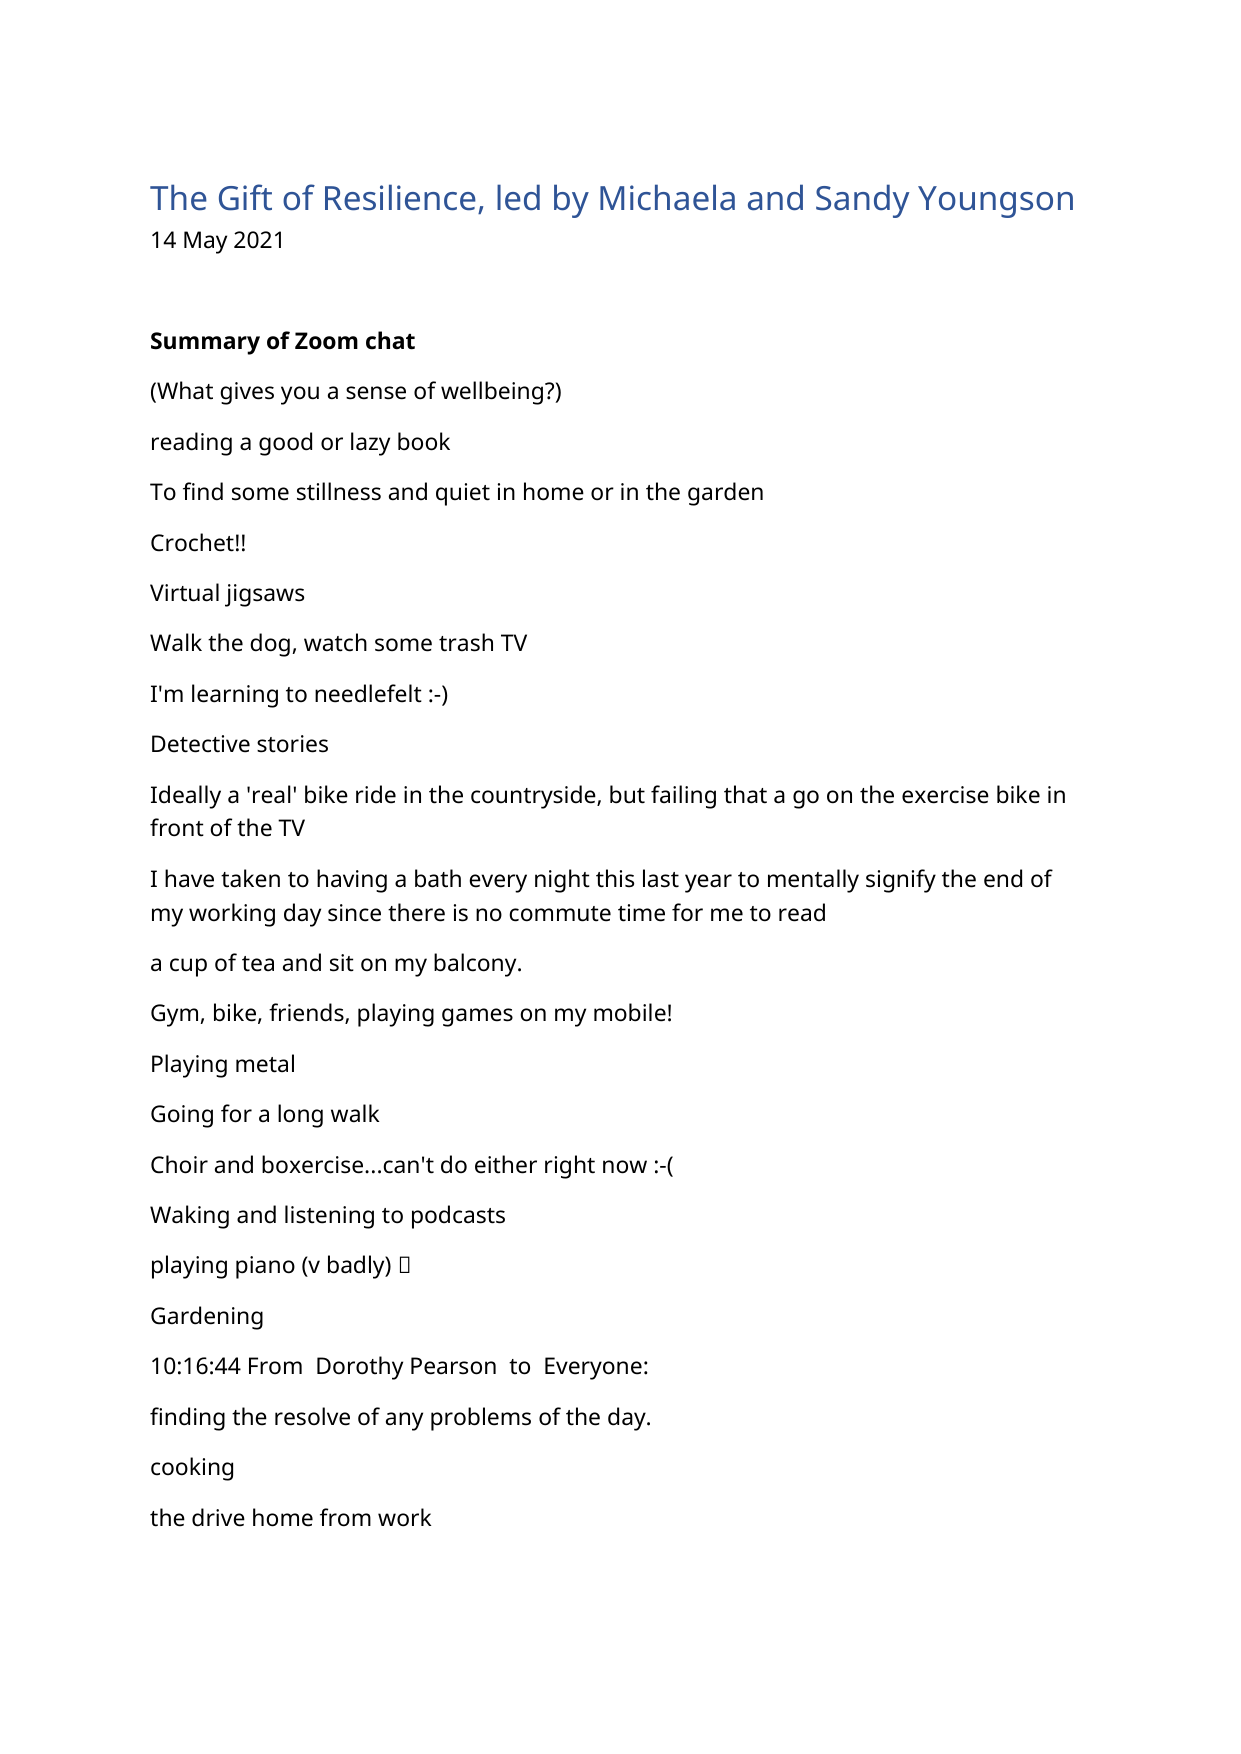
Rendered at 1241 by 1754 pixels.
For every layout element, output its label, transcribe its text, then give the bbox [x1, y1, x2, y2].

text I have taken to having a bath every night this last year to mentally signify the end of my working day since there is no commute time for me to read [150, 863, 1090, 928]
text 14 May 2021 [150, 224, 1090, 255]
text Walk the dog, watch some trash TV [150, 627, 1090, 658]
text Gardening [150, 1300, 1090, 1331]
text a cup of tea and sit on my balcony. [150, 947, 1090, 978]
text Playing metal [150, 1048, 1090, 1079]
text reading a good or lazy book [150, 426, 1090, 457]
text Crochet!! [150, 526, 1090, 558]
text (What gives you a sense of wellbeing?) [150, 375, 1090, 406]
text To find some stillness and quiet in home or in the garden [150, 476, 1090, 507]
text Ideally a 'real' bike ride in the countryside, but failing that a go on the exercise bike in front of the TV [150, 778, 1090, 843]
text Summary of Zoom chat [150, 325, 1090, 356]
text playing piano (v badly) 🙂 [150, 1249, 1090, 1281]
text 10:16:44 From Dorothy Pearson to Everyone: [150, 1350, 1090, 1381]
text I'm learning to needlefelt :-) [150, 678, 1090, 709]
text cooking [150, 1451, 1090, 1482]
text finding the resolve of any problems of the day. [150, 1401, 1090, 1432]
text the drive home from work [150, 1501, 1090, 1533]
text Choir and boxercise...can't do either right now :-( [150, 1148, 1090, 1180]
text Going for a long walk [150, 1098, 1090, 1129]
text Gym, bike, friends, playing games on my mobile! [150, 997, 1090, 1028]
subtitle The Gift of Resilience, led by Michaela and Sandy Youngson [150, 175, 1090, 220]
text Detective stories [150, 728, 1090, 759]
text Waking and listening to podcasts [150, 1199, 1090, 1230]
text Virtual jigsaws [150, 577, 1090, 608]
